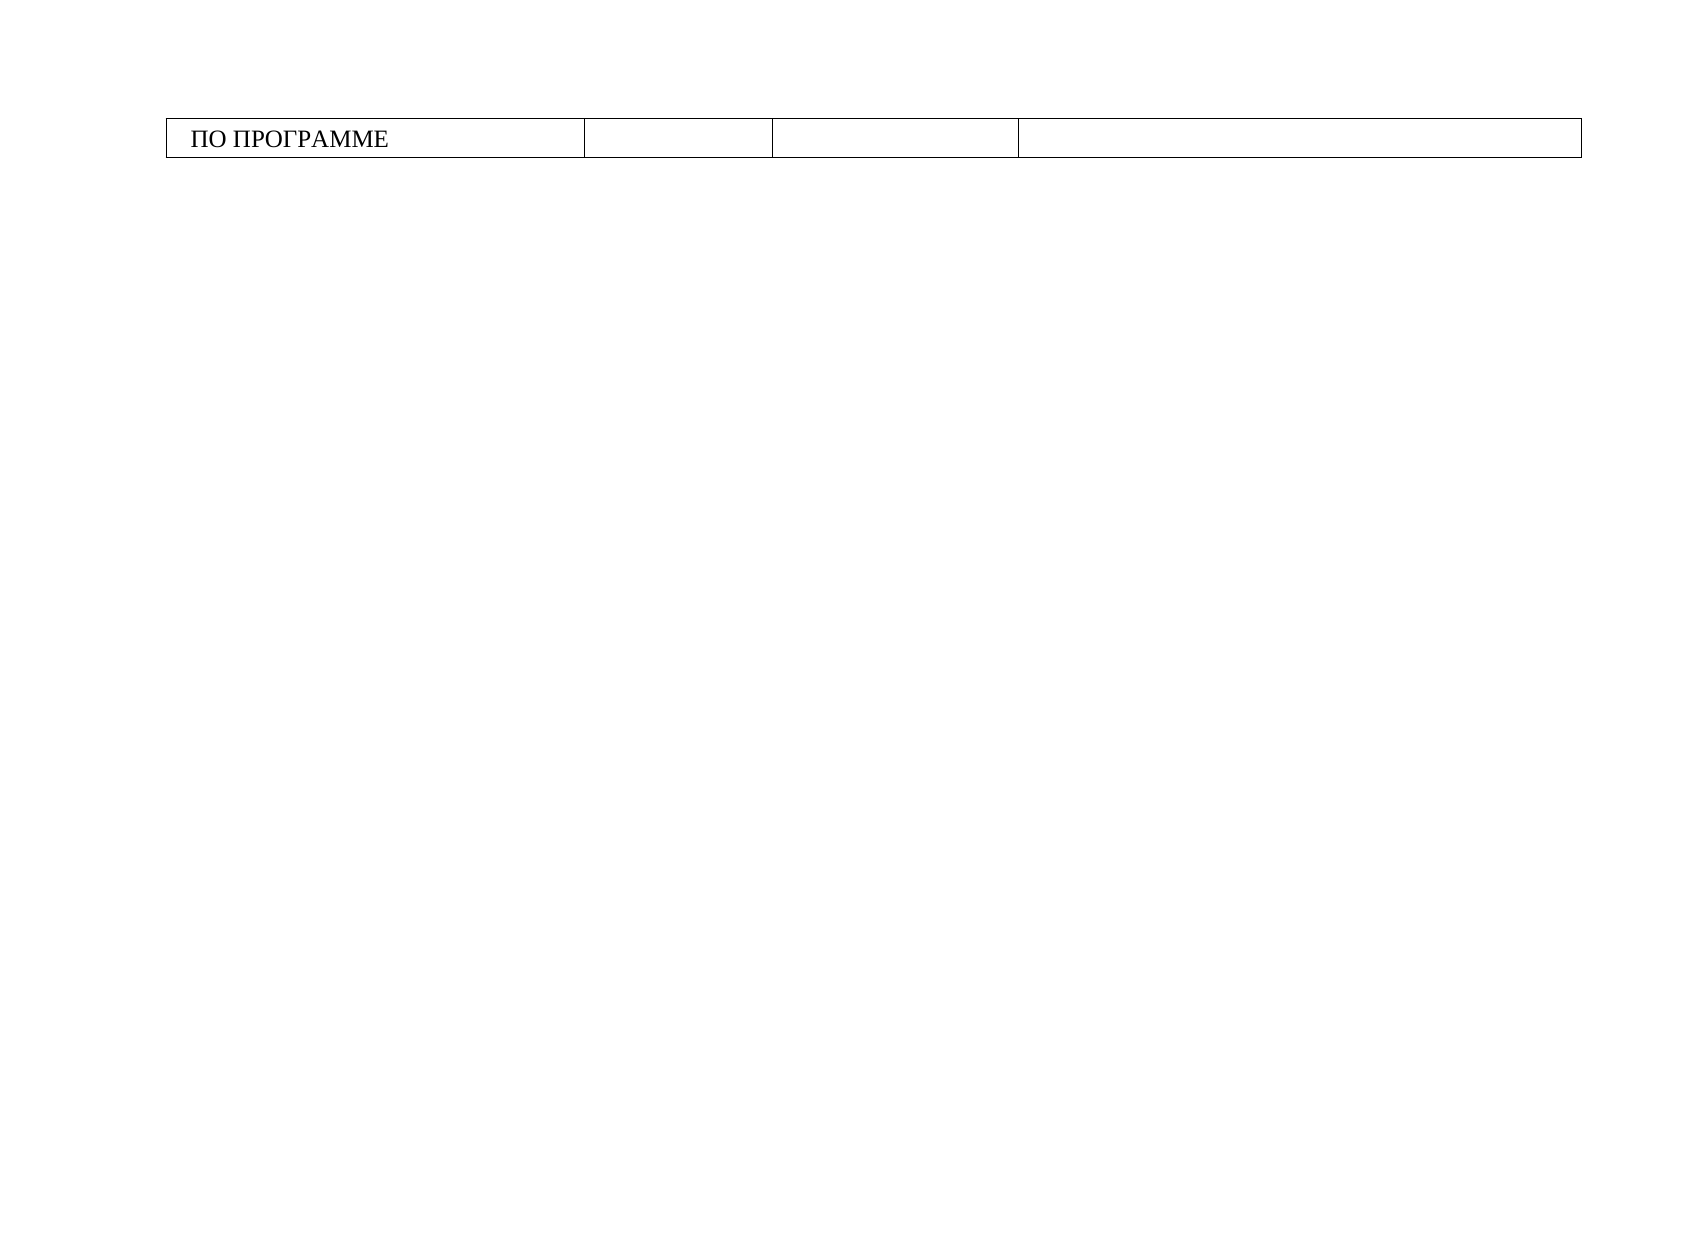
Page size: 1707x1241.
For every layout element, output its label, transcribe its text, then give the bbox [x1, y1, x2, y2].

table_cell 34 [585, 119, 772, 157]
table_cell 0 [773, 119, 1018, 157]
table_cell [167, 119, 584, 157]
table_cell 4 [1019, 119, 1581, 157]
